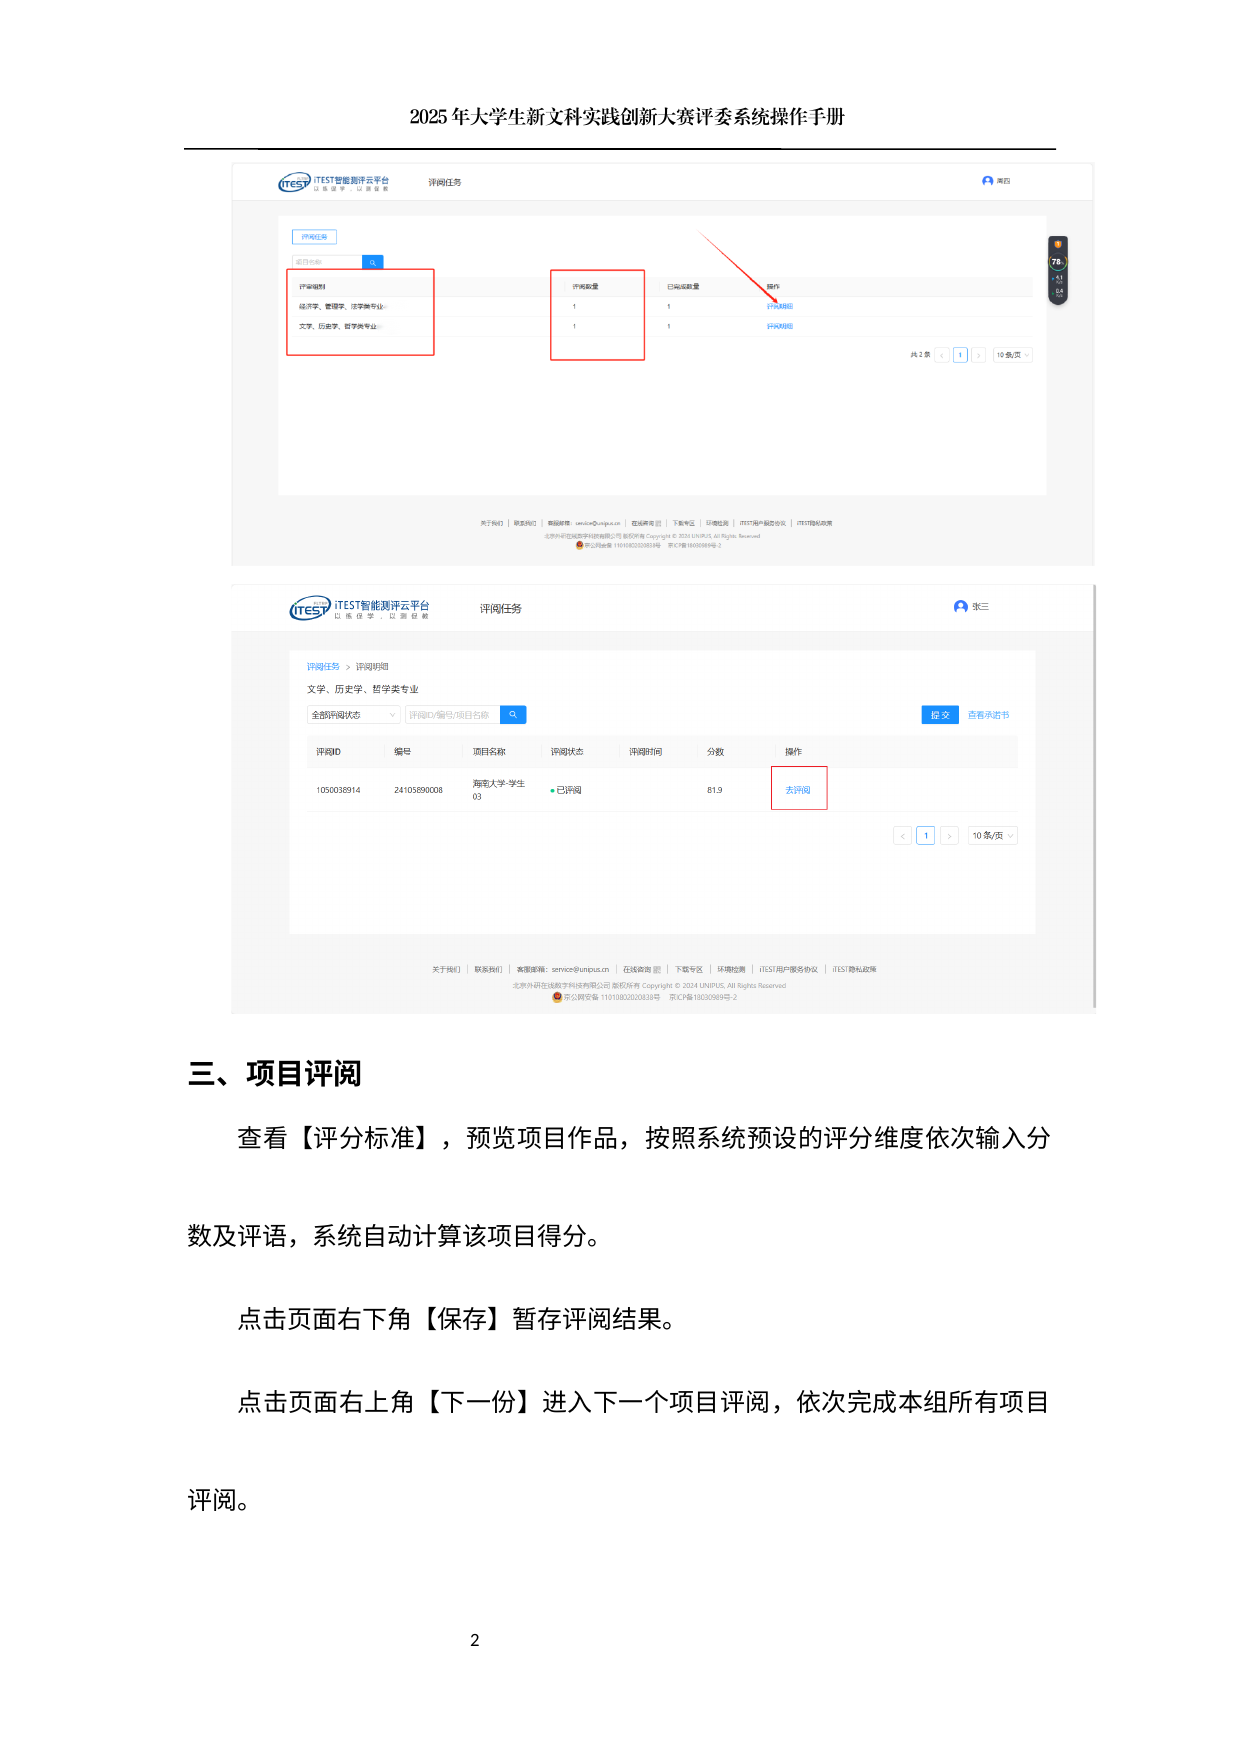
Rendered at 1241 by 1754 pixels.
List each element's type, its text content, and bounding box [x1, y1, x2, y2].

list 三、项目评阅 [187, 1039, 1053, 1104]
list 查看【评分标准】，预览项目作品，按照系统预设的评分维度依次输入分数及评语，系统自动计算该项目得分。 [187, 1104, 1053, 1267]
list 点击页面右下角【保存】暂存评阅结果。 [187, 1285, 1053, 1350]
list 点击页面右上角【下一份】进入下一个项目评阅，依次完成本组所有项目评阅。 [187, 1368, 1053, 1531]
picture [231, 162, 1095, 566]
picture [231, 584, 1097, 1014]
